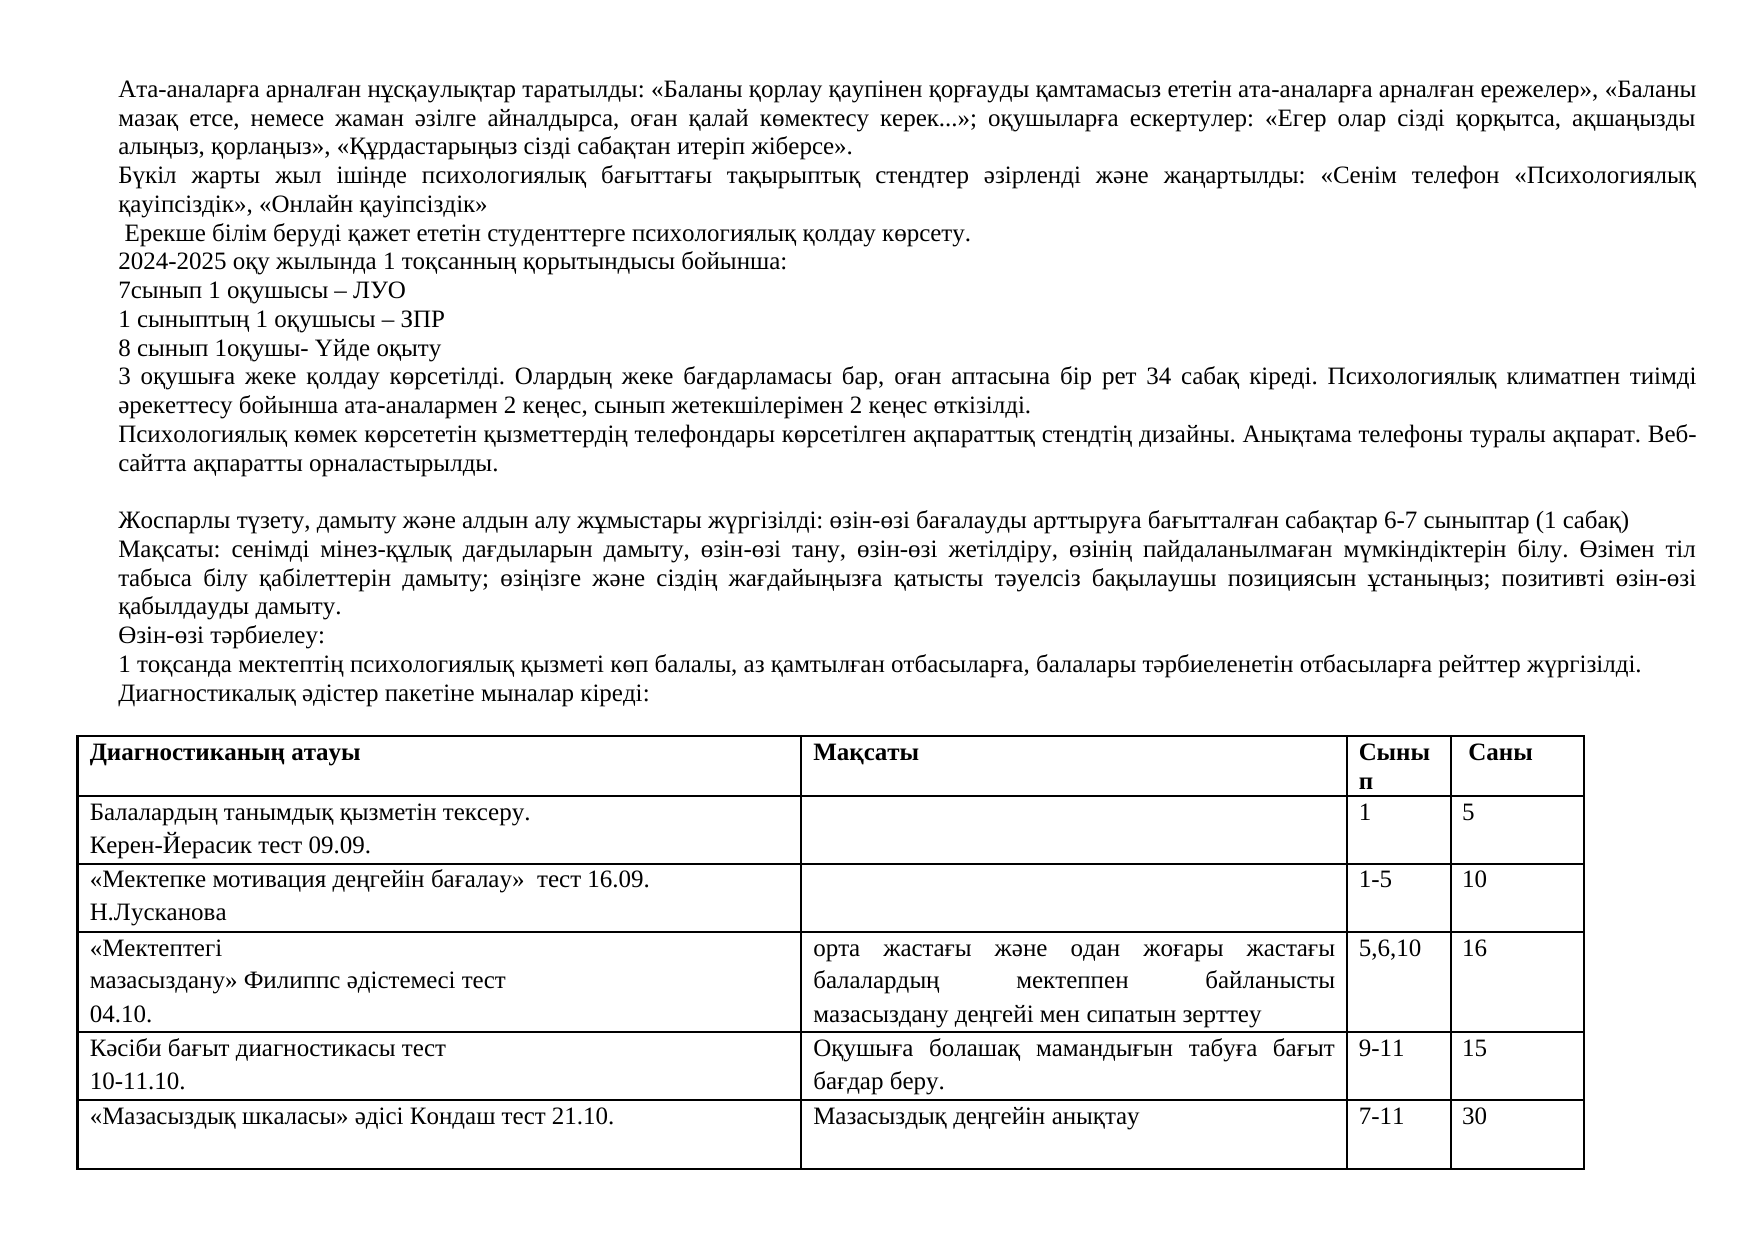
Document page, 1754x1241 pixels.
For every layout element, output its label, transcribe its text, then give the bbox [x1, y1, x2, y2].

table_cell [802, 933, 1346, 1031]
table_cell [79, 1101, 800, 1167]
text Өзін-өзі тәрбиелеу: [118, 620, 1698, 649]
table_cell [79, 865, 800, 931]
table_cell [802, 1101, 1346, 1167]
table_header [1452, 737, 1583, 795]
text Ата-аналарға арналған нұсқаулықтар таратылды: «Баланы қорлау қаупінен қорғауды қамтамасыз ететін ата-аналарға арналған ережелер», «Баланы мазақ етсе, немесе жаман әзілге айналдырса, оған қалай көмектесу керек...»; оқушыларға ескертулер: «Егер олар сізді қорқытса, ақшаңызды алыңыз, қорлаңыз», «Құрдастарыңыз сізді сабақтан итеріп жіберсе». [118, 74, 1698, 160]
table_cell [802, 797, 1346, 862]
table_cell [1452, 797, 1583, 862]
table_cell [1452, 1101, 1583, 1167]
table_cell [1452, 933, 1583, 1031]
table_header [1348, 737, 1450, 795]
text Ерекше білім беруді қажет ететін студенттерге психологиялық қолдау көрсету. [118, 218, 1698, 246]
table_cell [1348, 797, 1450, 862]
text 1 тоқсанда мектептің психологиялық қызметі көп балалы, аз қамтылған отбасыларға, балалары тәрбиеленетін отбасыларға рейттер жүргізілді. [118, 649, 1698, 678]
text 2024-2025 оқу жылында 1 тоқсанның қорытындысы бойынша: [118, 246, 1698, 275]
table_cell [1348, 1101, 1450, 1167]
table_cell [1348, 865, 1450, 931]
text 1 сыныптың 1 оқушысы – ЗПР [118, 304, 1698, 333]
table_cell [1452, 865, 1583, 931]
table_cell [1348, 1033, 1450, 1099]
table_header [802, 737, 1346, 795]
text 8 сынып 1оқушы- Үйде оқыту [118, 333, 1698, 361]
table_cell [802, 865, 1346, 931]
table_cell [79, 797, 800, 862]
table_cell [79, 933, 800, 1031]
text Психологиялық көмек көрсететін қызметтердің телефондары көрсетілген ақпараттық стендтің дизайны. Анықтама телефоны туралы ақпарат. Веб-сайтта ақпаратты орналастырылды. [118, 419, 1698, 476]
text Бүкіл жарты жыл ішінде психологиялық бағыттағы тақырыптық стендтер әзірленді және жаңартылды: «Сенім телефон «Психологиялық қауіпсіздік», «Онлайн қауіпсіздік» [118, 160, 1698, 218]
text 3 оқушыға жеке қолдау көрсетілді. Олардың жеке бағдарламасы бар, оған аптасына бір рет 34 сабақ кіреді. Психологиялық климатпен тиімді әрекеттесу бойынша ата-аналармен 2 кеңес, сынып жетекшілерімен 2 кеңес өткізілді. [118, 361, 1698, 419]
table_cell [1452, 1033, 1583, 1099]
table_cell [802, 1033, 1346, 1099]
text Мақсаты: сенімді мінез-құлық дағдыларын дамыту, өзін-өзі тану, өзін-өзі жетілдіру, өзінің пайдаланылмаған мүмкіндіктерін білу. Өзімен тіл табыса білу қабілеттерін дамыту; өзіңізге және сіздің жағдайыңызға қатысты тәуелсіз бақылаушы позициясын ұстаныңыз; позитивті өзін-өзі қабылдауды дамыту. [118, 534, 1698, 620]
text Жоспарлы түзету, дамыту және алдын алу жұмыстары жүргізілді: өзін-өзі бағалауды арттыруға бағытталған сабақтар 6-7 сыныптар (1 сабақ) [118, 505, 1698, 534]
text 7сынып 1 оқушысы – ЛУО [118, 275, 1698, 304]
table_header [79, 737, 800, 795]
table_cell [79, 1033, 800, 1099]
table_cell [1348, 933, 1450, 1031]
text Диагностикалық әдістер пакетіне мыналар кіреді: [118, 678, 1698, 706]
